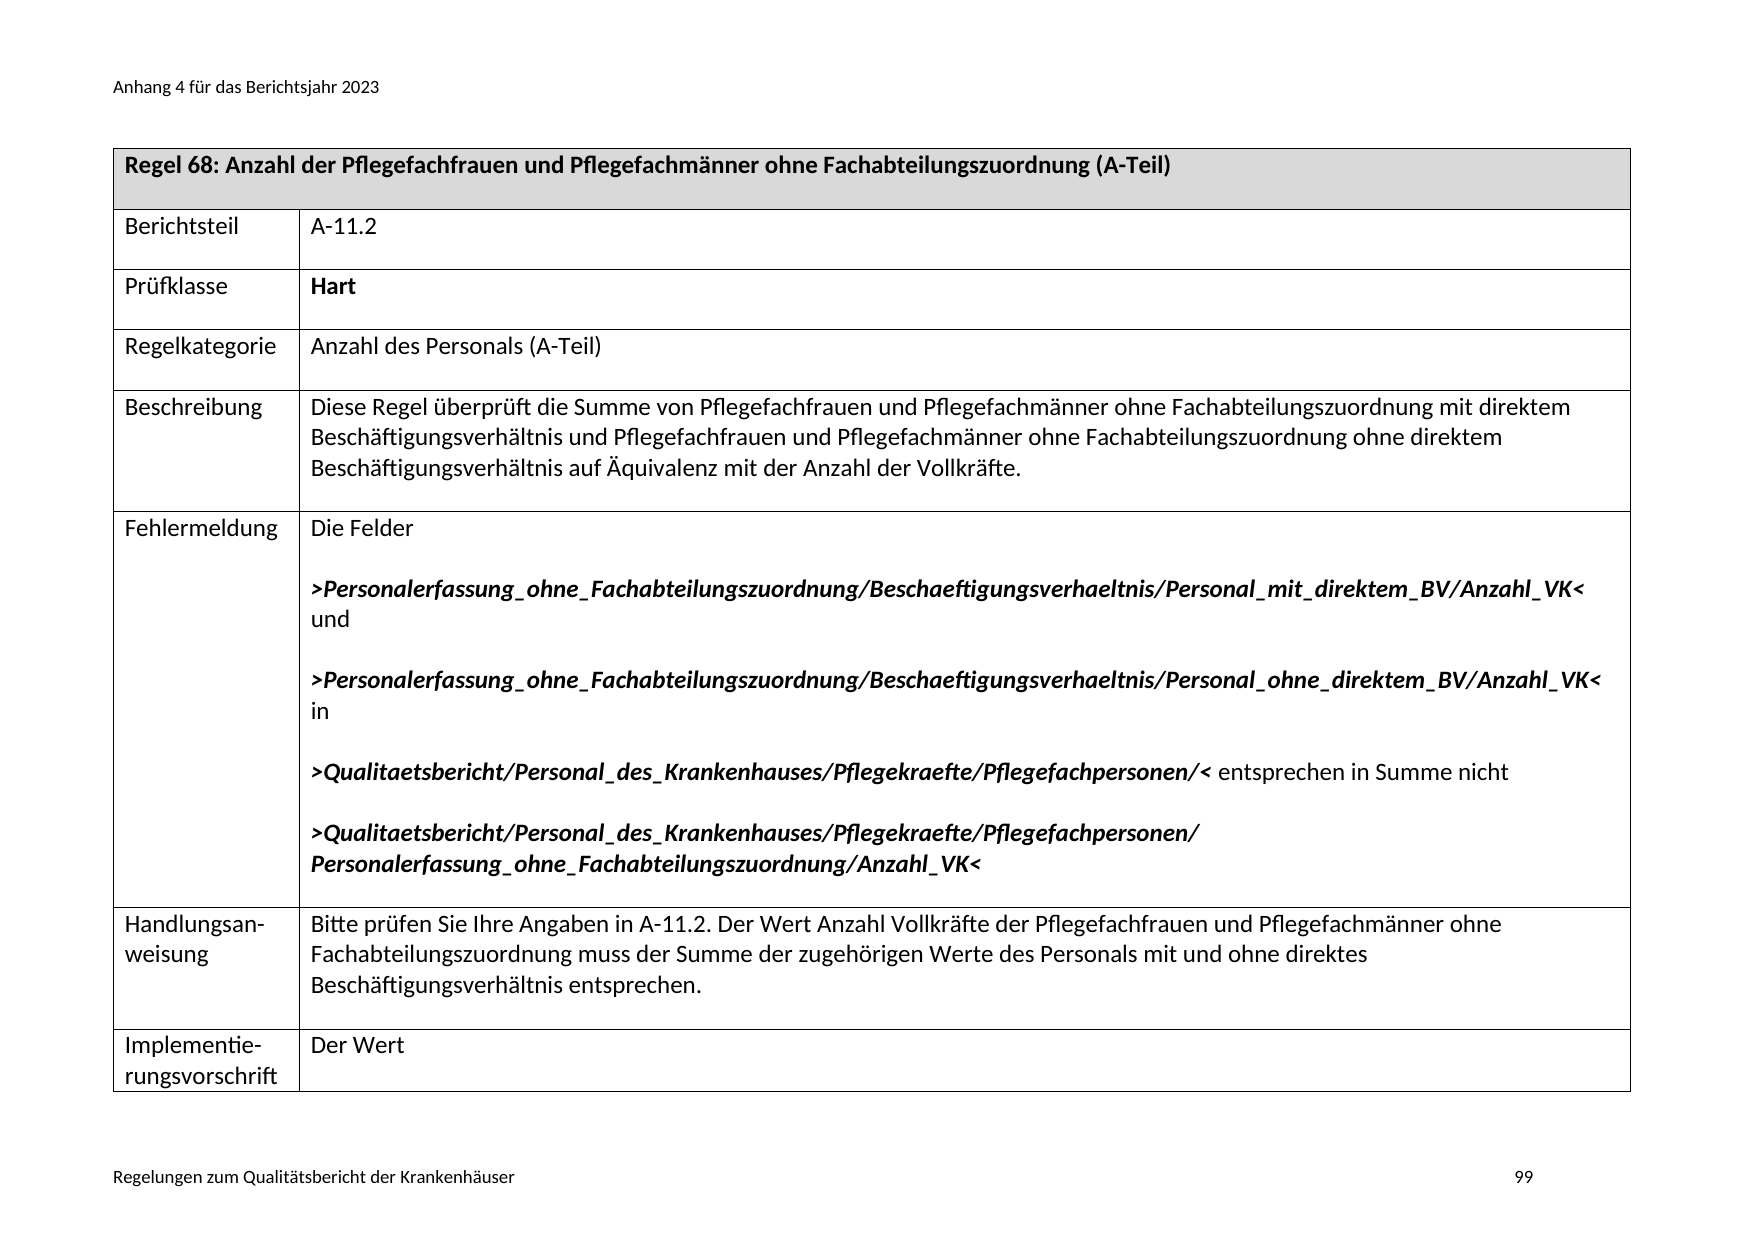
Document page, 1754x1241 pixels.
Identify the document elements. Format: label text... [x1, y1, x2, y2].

table_cell Anzahl des Personals (A-Teil) [300, 330, 1630, 390]
table_cell Bitte prüfen Sie Ihre Angaben in A-11.2. Der Wert Anzahl Vollkräfte der Pflegefachfrauen und Pflegefachmänner ohne Fachabteilungszuordnung muss der Summe der zugehörigen Werte des Personals mit und ohne direktes Beschäftigungsverhältnis entsprechen. [300, 908, 1630, 1028]
table_cell Diese Regel überprüft die Summe von Pflegefachfrauen und Pflegefachmänner ohne Fachabteilungszuordnung mit direktem Beschäftigungsverhältnis und Pflegefachfrauen und Pflegefachmänner ohne Fachabteilungszuordnung ohne direktem Beschäftigungsverhältnis auf Äquivalenz mit der Anzahl der Vollkräfte. [300, 391, 1630, 511]
table_header Regel 68: Anzahl der Pflegefachfrauen und Pflegefachmänner ohne Fachabteilungszuordnung (A-Teil) [114, 149, 1630, 209]
table_cell A-11.2 [300, 210, 1630, 269]
table_cell Hart [300, 270, 1630, 329]
table_cell Regelkategorie [114, 330, 299, 390]
table_cell Fehlermeldung [114, 512, 299, 907]
table_cell Prüfklasse [114, 270, 299, 329]
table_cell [114, 1030, 299, 1091]
table_cell Berichtsteil [114, 210, 299, 269]
table_cell Die Felder >Personalerfassung_ohne_Fachabteilungszuordnung/Beschaeftigungsverhaeltnis/Personal_mit_direktem_BV/Anzahl_VK< und >Personalerfassung_ohne_Fachabteilungszuordnung/Beschaeftigungsverhaeltnis/Personal_ohne_direktem_BV/Anzahl_VK< in >Qualitaetsbericht/Personal_des_Krankenhauses/Pflegekraefte/Pflegefachpersonen/< entsprechen in Summe nicht >Qualitaetsbericht/Personal_des_Krankenhauses/Pflegekraefte/Pflegefachpersonen/Personalerfassung_ohne_Fachabteilungszuordnung/Anzahl_VK< [300, 512, 1630, 907]
table_cell Handlungsan- weisung [114, 908, 299, 1028]
table_cell Beschreibung [114, 391, 299, 511]
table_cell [300, 1030, 1630, 1091]
